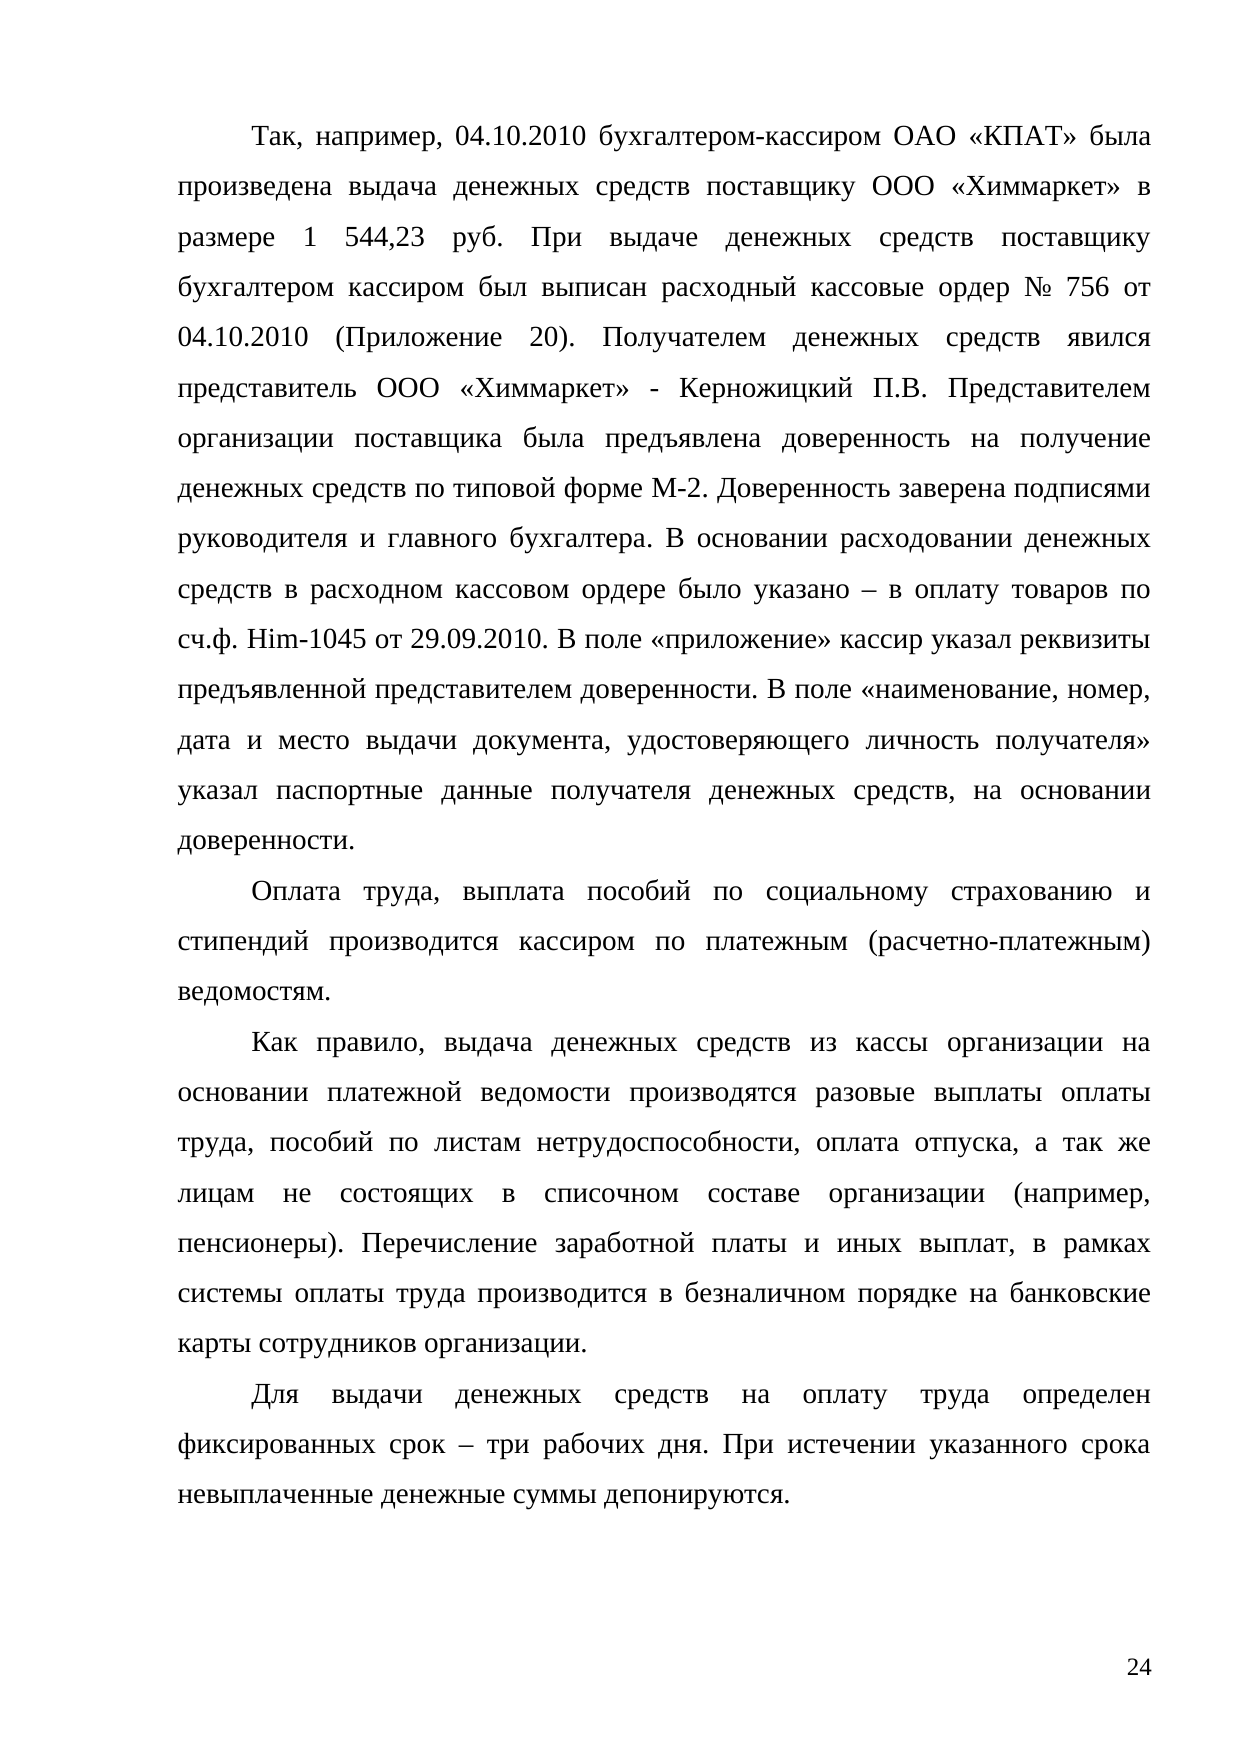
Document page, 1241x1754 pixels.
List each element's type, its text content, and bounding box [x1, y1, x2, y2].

text Оплата труда, выплата пособий по социальному страхованию и стипендий производится кассиром по платежным (расчетно-платежным) ведомостям. [177, 873, 1152, 1007]
text Для выдачи денежных средств на оплату труда определен фиксированных срок – три рабочих дня. При истечении указанного срока невыплаченные денежные суммы депонируются. [177, 1376, 1152, 1510]
text Так, например, 04.10.2010 бухгалтером-кассиром ОАО «КПАТ» была произведена выдача денежных средств поставщику ООО «Химмаркет» в размере 1 544,23 руб. При выдаче денежных средств поставщику бухгалтером кассиром был выписан расходный кассовые ордер № 756 от 04.10.2010 (Приложение 20). Получателем денежных средств явился представитель ООО «Химмаркет» - Керножицкий П.В. Представителем организации поставщика была предъявлена доверенность на получение денежных средств по типовой форме М-2. Доверенность заверена подписями руководителя и главного бухгалтера. В основании расходовании денежных средств в расходном кассовом ордере было указано – в оплату товаров по сч.ф. Him-1045 от 29.09.2010. В поле «приложение» кассир указал реквизиты предъявленной представителем доверенности. В поле «наименование, номер, дата и место выдачи документа, удостоверяющего личность получателя» указал паспортные данные получателя денежных средств, на основании доверенности. [177, 118, 1152, 856]
text Как правило, выдача денежных средств из кассы организации на основании платежной ведомости производятся разовые выплаты оплаты труда, пособий по листам нетрудоспособности, оплата отпуска, а так же лицам не состоящих в списочном составе организации (например, пенсионеры). Перечисление заработной платы и иных выплат, в рамках системы оплаты труда производится в безналичном порядке на банковские карты сотрудников организации. [177, 1024, 1152, 1359]
